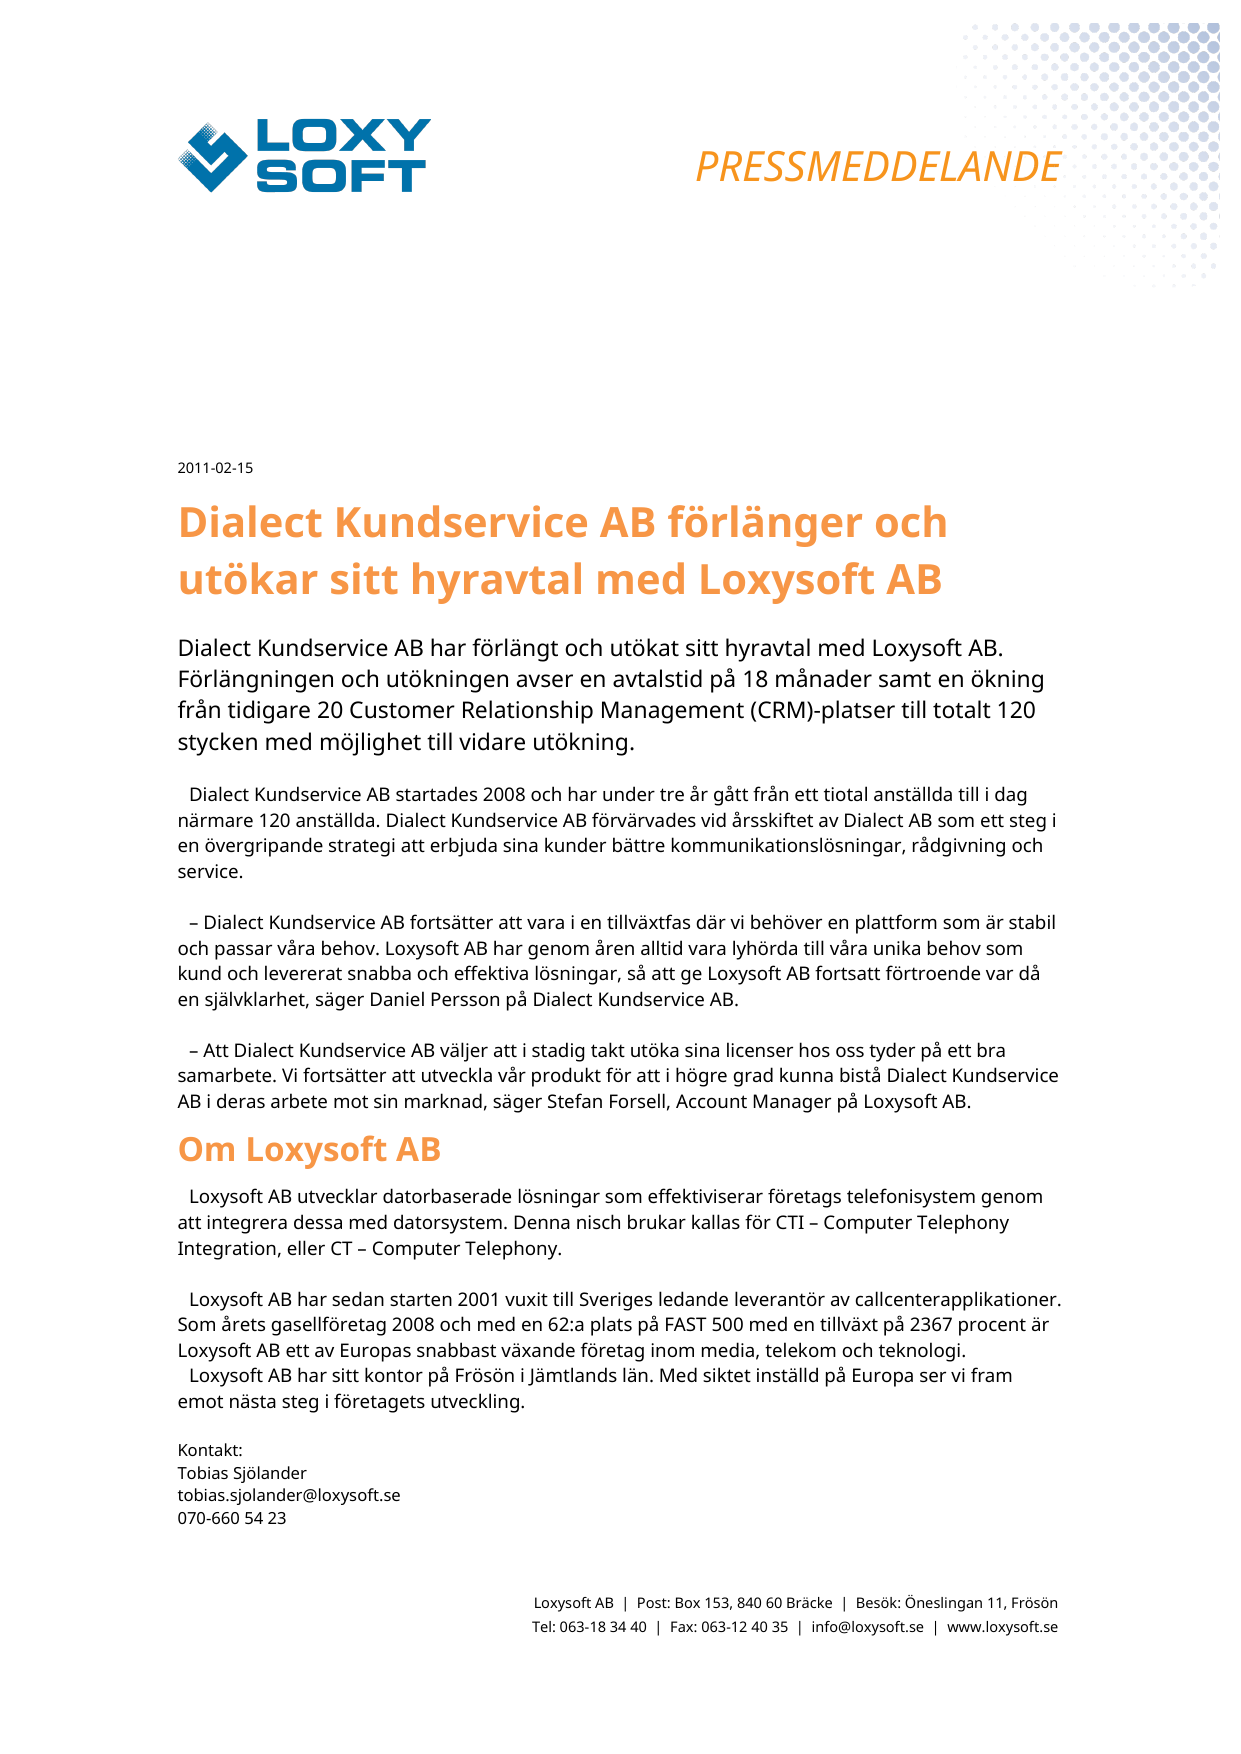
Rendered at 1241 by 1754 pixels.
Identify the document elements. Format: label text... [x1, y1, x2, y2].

text Dialect Kundservice AB förlänger och utökar sitt hyravtal med Loxysoft AB [177, 493, 1063, 607]
text 070-660 54 23 [177, 1507, 1063, 1529]
text Loxysoft AB utvecklar datorbaserade lösningar som effektiviserar företags telefonisystem genom att integrera dessa med datorsystem. Denna nisch brukar kallas för CTI – Computer Telephony Integration, eller CT – Computer Telephony. [177, 1184, 1063, 1260]
picture [177, 118, 432, 193]
text Dialect Kundservice AB har förlängt och utökat sitt hyravtal med Loxysoft AB. Förlängningen och utökningen avser en avtalstid på 18 månader samt en ökning från tidigare 20 Customer Relationship Management (CRM)-platser till totalt 120 stycken med möjlighet till vidare utökning. [177, 632, 1063, 757]
text Dialect Kundservice AB startades 2008 och har under tre år gått från ett tiotal anställda till i dag närmare 120 anställda. Dialect Kundservice AB förvärvades vid årsskiftet av Dialect AB som ett steg i en övergripande strategi att erbjuda sina kunder bättre kommunikationslösningar, rådgivning och service. [177, 782, 1063, 884]
picture [313, 168, 335, 183]
picture [303, 127, 326, 142]
text Kontakt: [177, 1438, 1063, 1461]
text – Att Dialect Kundservice AB väljer att i stadig takt utöka sina licenser hos oss tyder på ett bra samarbete. Vi fortsätter att utveckla vår produkt för att i högre grad kunna bistå Dialect Kundservice AB i deras arbete mot sin marknad, säger Stefan Forsell, Account Manager på Loxysoft AB. [177, 1037, 1063, 1113]
text Loxysoft AB har sedan starten 2001 vuxit till Sveriges ledande leverantör av callcenterapplikationer. Som årets gasellföretag 2008 och med en 62:a plats på FAST 500 med en tillväxt på 2367 procent är Loxysoft AB ett av Europas snabbast växande företag inom media, telekom och teknologi. [177, 1286, 1063, 1362]
text tobias.sjolander@loxysoft.se [177, 1484, 1063, 1507]
text Loxysoft AB har sitt kontor på Frösön i Jämtlands län. Med siktet inställd på Europa ser vi fram emot nästa steg i företagets utveckling. [177, 1362, 1063, 1413]
text Tobias Sjölander [177, 1461, 1063, 1484]
picture [956, 23, 1220, 288]
text Om Loxysoft AB [177, 1126, 1063, 1171]
text – Dialect Kundservice AB fortsätter att vara i en tillväxtfas där vi behöver en plattform som är stabil och passar våra behov. Loxysoft AB har genom åren alltid vara lyhörda till våra unika behov som kund och levererat snabba och effektiva lösningar, så att ge Loxysoft AB fortsatt förtroende var då en självklarhet, säger Daniel Persson på Dialect Kundservice AB. [177, 909, 1063, 1011]
